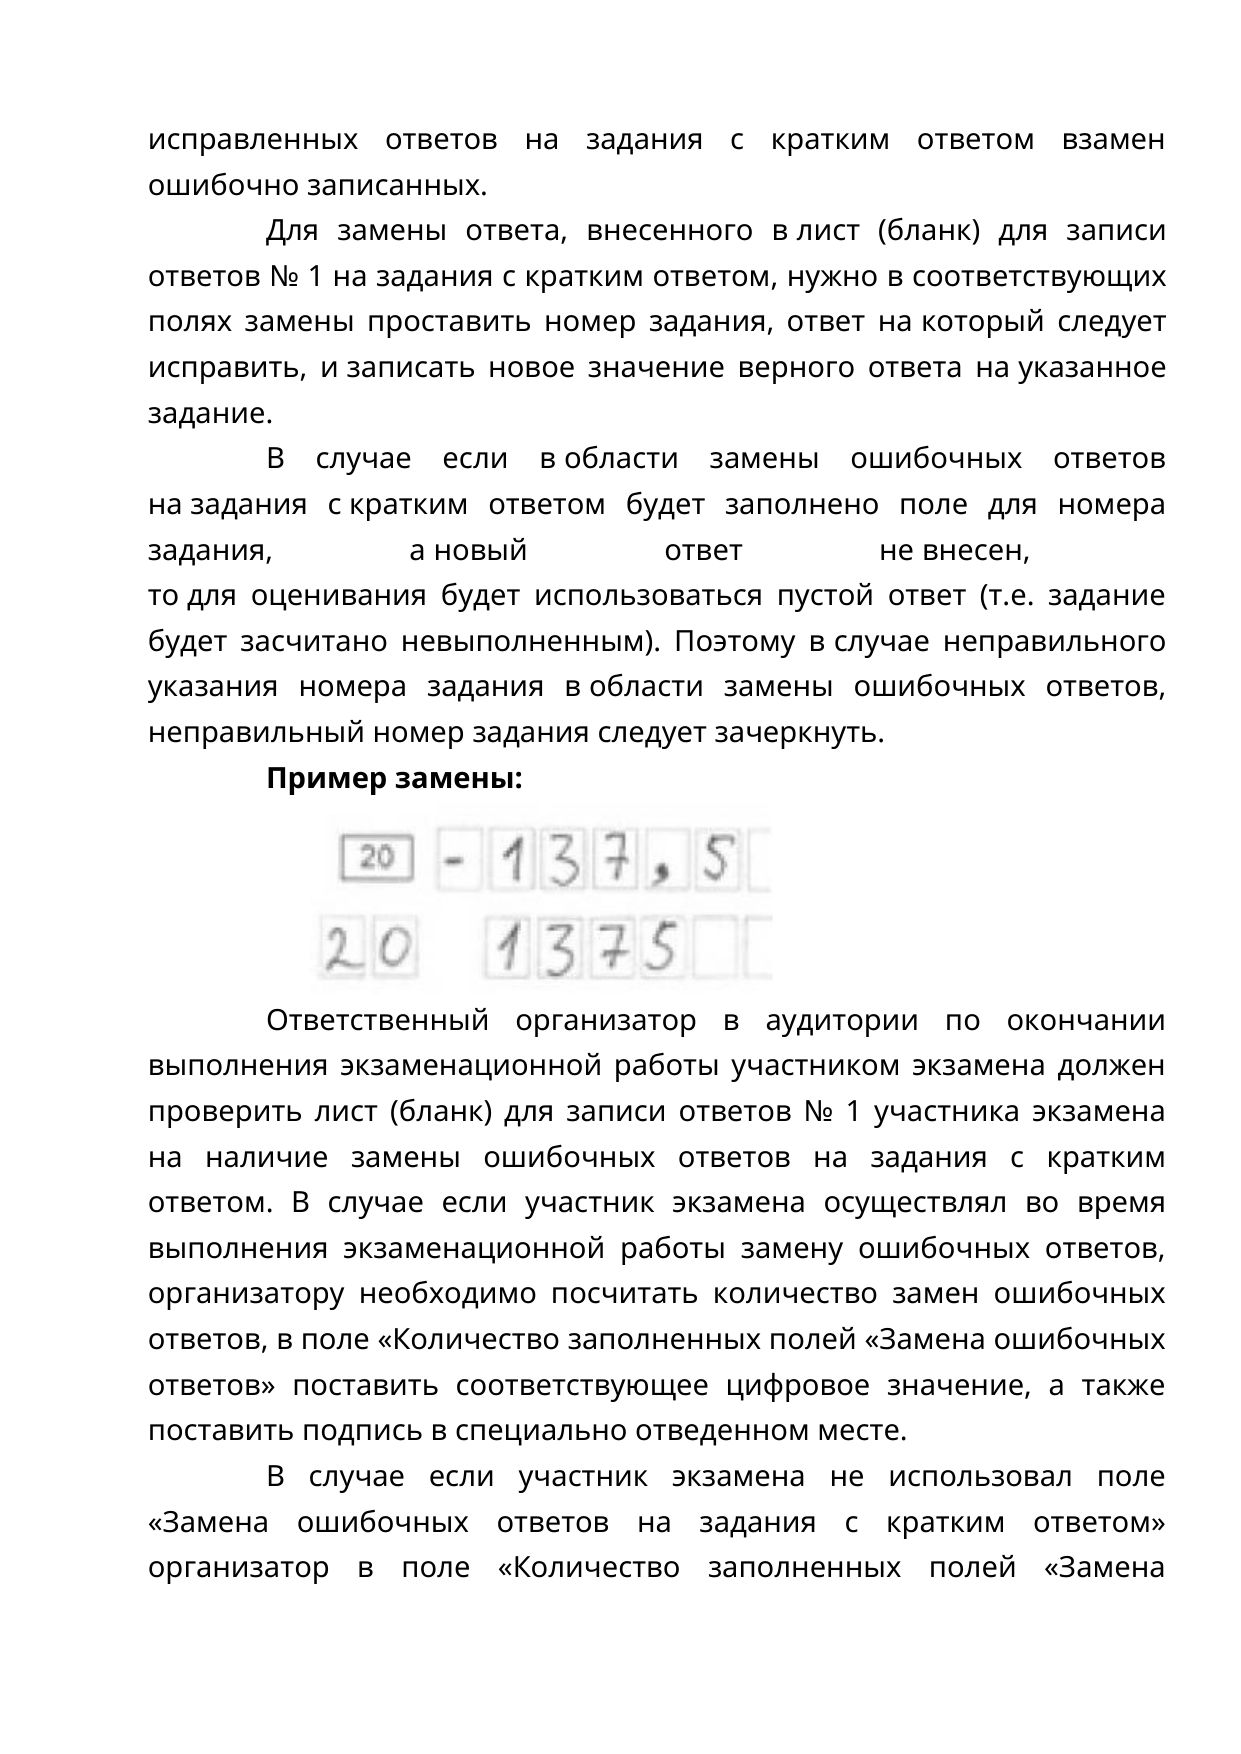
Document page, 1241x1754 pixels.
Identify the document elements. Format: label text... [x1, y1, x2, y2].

text Ответственный организатор в аудитории по окончании выполнения экзаменационной работы участником экзамена должен проверить лист (бланк) для записи ответов № 1 участника экзамена на наличие замены ошибочных ответов на задания с кратким ответом. В случае если участник экзамена осуществлял во время выполнения экзаменационной работы замену ошибочных ответов, организатору необходимо посчитать количество замен ошибочных ответов, в поле «Количество заполненных полей «Замена ошибочных ответов» поставить соответствующее цифровое значение, а также поставить подпись в специально отведенном месте. [148, 999, 1167, 1449]
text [148, 1455, 1167, 1586]
text Пример замены: [148, 757, 1167, 797]
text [148, 118, 1167, 203]
text Для замены ответа, внесенного в лист (бланк) для записи ответов № 1 на задания с кратким ответом, нужно в соответствующих полях замены проставить номер задания, ответ на который следует исправить, и записать новое значение верного ответа на указанное задание. [148, 209, 1167, 432]
text В случае если в области замены ошибочных ответов на задания с кратким ответом будет заполнено поле для номера задания, а новый ответ не внесен, то для оценивания будет использоваться пустой ответ (т.е. задание будет засчитано невыполненным). Поэтому в случае неправильного указания номера задания в области замены ошибочных ответов, неправильный номер задания следует зачеркнуть. [148, 437, 1167, 751]
